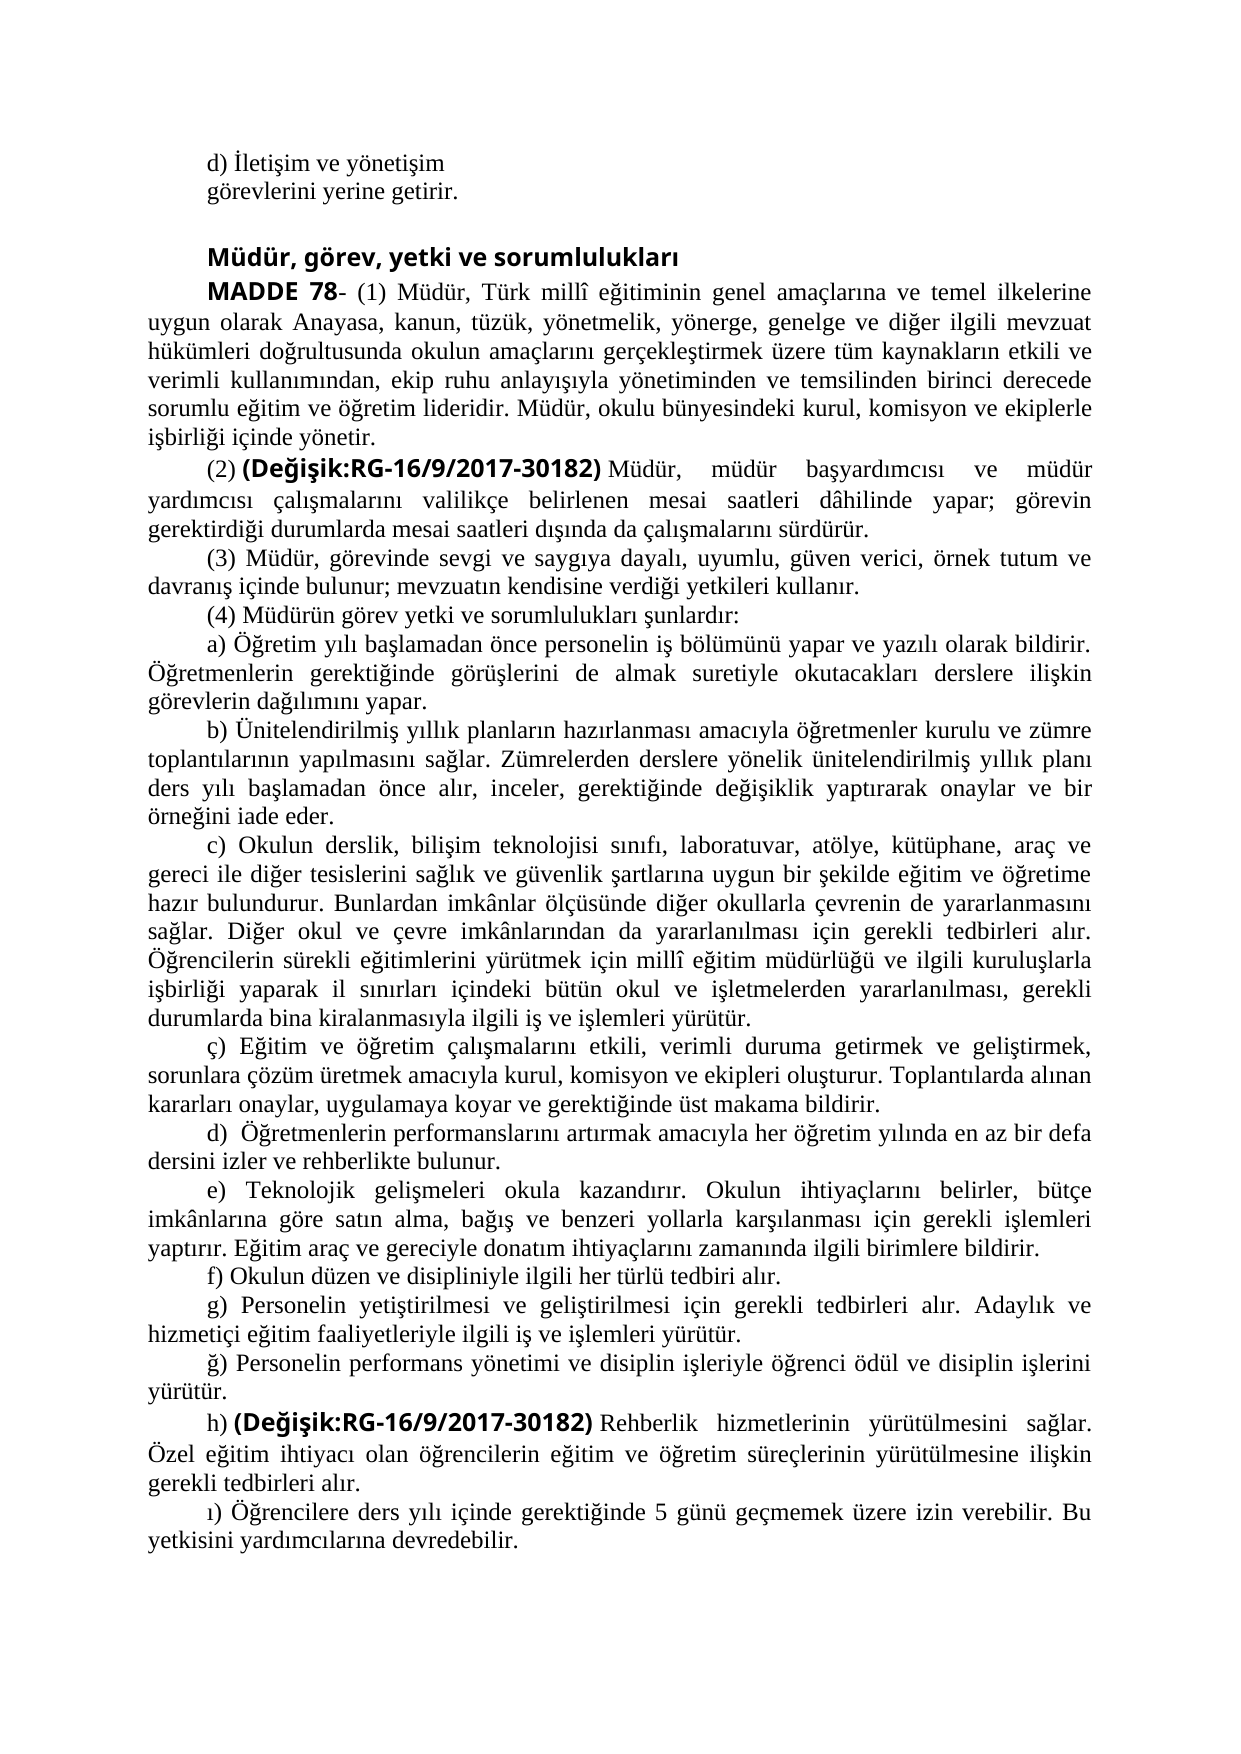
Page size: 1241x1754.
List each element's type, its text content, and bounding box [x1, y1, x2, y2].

text b) Ünitelendirilmiş yıllık planların hazırlanması amacıyla öğretmenler kurulu ve zümre toplantılarının yapılmasını sağlar. Zümrelerden derslere yönelik ünitelendirilmiş yıllık planı ders yılı başlamadan önce alır, inceler, gerektiğinde değişiklik yaptırarak onaylar ve bir örneğini iade eder. [148, 715, 1093, 830]
text d) Öğretmenlerin performanslarını artırmak amacıyla her öğretim yılında en az bir defa dersini izler ve rehberlikte bulunur. [148, 1118, 1093, 1175]
text MADDE 78- (1) Müdür, Türk millî eğitiminin genel amaçlarına ve temel ilkelerine uygun olarak Anayasa, kanun, tüzük, yönetmelik, yönerge, genelge ve diğer ilgili mevzuat hükümleri doğrultusunda okulun amaçlarını gerçekleştirmek üzere tüm kaynakların etkili ve verimli kullanımından, ekip ruhu anlayışıyla yönetiminden ve temsilinden birinci derecede sorumlu eğitim ve öğretim lideridir. Müdür, okulu bünyesindeki kurul, komisyon ve ekiplerle işbirliği içinde yönetir. [148, 273, 1093, 451]
text görevlerini yerine getirir. [148, 176, 1093, 205]
text (3) Müdür, görevinde sevgi ve saygıya dayalı, uyumlu, güven verici, örnek tutum ve davranış içinde bulunur; mevzuatın kendisine verdiği yetkileri kullanır. [148, 543, 1093, 600]
text Müdür, görev, yetki ve sorumlulukları [148, 239, 1093, 273]
text ı) Öğrencilere ders yılı içinde gerektiğinde 5 günü geçmemek üzere izin verebilir. Bu yetkisini yardımcılarına devredebilir. [148, 1497, 1093, 1554]
text e) Teknolojik gelişmeleri okula kazandırır. Okulun ihtiyaçlarını belirler, bütçe imkânlarına göre satın alma, bağış ve benzeri yollarla karşılanması için gerekli işlemleri yaptırır. Eğitim araç ve gereciyle donatım ihtiyaçlarını zamanında ilgili birimlere bildirir. [148, 1175, 1093, 1261]
text a) Öğretim yılı başlamadan önce personelin iş bölümünü yapar ve yazılı olarak bildirir. Öğretmenlerin gerektiğinde görüşlerini de almak suretiyle okutacakları derslere ilişkin görevlerin dağılımını yapar. [148, 629, 1093, 715]
text h) (Değişik:RG-16/9/2017-30182) Rehberlik hizmetlerinin yürütülmesini sağlar. Özel eğitim ihtiyacı olan öğrencilerin eğitim ve öğretim süreçlerinin yürütülmesine ilişkin gerekli tedbirleri alır. [148, 1405, 1093, 1497]
text ç) Eğitim ve öğretim çalışmalarını etkili, verimli duruma getirmek ve geliştirmek, sorunlara çözüm üretmek amacıyla kurul, komisyon ve ekipleri oluşturur. Toplantılarda alınan kararları onaylar, uygulamaya koyar ve gerektiğinde üst makama bildirir. [148, 1031, 1093, 1118]
text ğ) Personelin performans yönetimi ve disiplin işleriyle öğrenci ödül ve disiplin işlerini yürütür. [148, 1348, 1093, 1405]
text f) Okulun düzen ve disipliniyle ilgili her türlü tedbiri alır. [148, 1261, 1093, 1290]
text (2) (Değişik:RG-16/9/2017-30182) Müdür, müdür başyardımcısı ve müdür yardımcısı çalışmalarını valilikçe belirlenen mesai saatleri dâhilinde yapar; görevin gerektirdiği durumlarda mesai saatleri dışında da çalışmalarını sürdürür. [148, 451, 1093, 543]
text (4) Müdürün görev yetki ve sorumlulukları şunlardır: [148, 600, 1093, 629]
text c) Okulun derslik, bilişim teknolojisi sınıfı, laboratuvar, atölye, kütüphane, araç ve gereci ile diğer tesislerini sağlık ve güvenlik şartlarına uygun bir şekilde eğitim ve öğretime hazır bulundurur. Bunlardan imkânlar ölçüsünde diğer okullarla çevrenin de yararlanmasını sağlar. Diğer okul ve çevre imkânlarından da yararlanılması için gerekli tedbirleri alır. Öğrencilerin sürekli eğitimlerini yürütmek için millî eğitim müdürlüğü ve ilgili kuruluşlarla işbirliği yaparak il sınırları içindeki bütün okul ve işletmelerden yararlanılması, gerekli durumlarda bina kiralanmasıyla ilgili iş ve işlemleri yürütür. [148, 830, 1093, 1031]
text g) Personelin yetiştirilmesi ve geliştirilmesi için gerekli tedbirleri alır. Adaylık ve hizmetiçi eğitim faaliyetleriyle ilgili iş ve işlemleri yürütür. [148, 1290, 1093, 1348]
text d) İletişim ve yönetişim [148, 148, 1093, 176]
